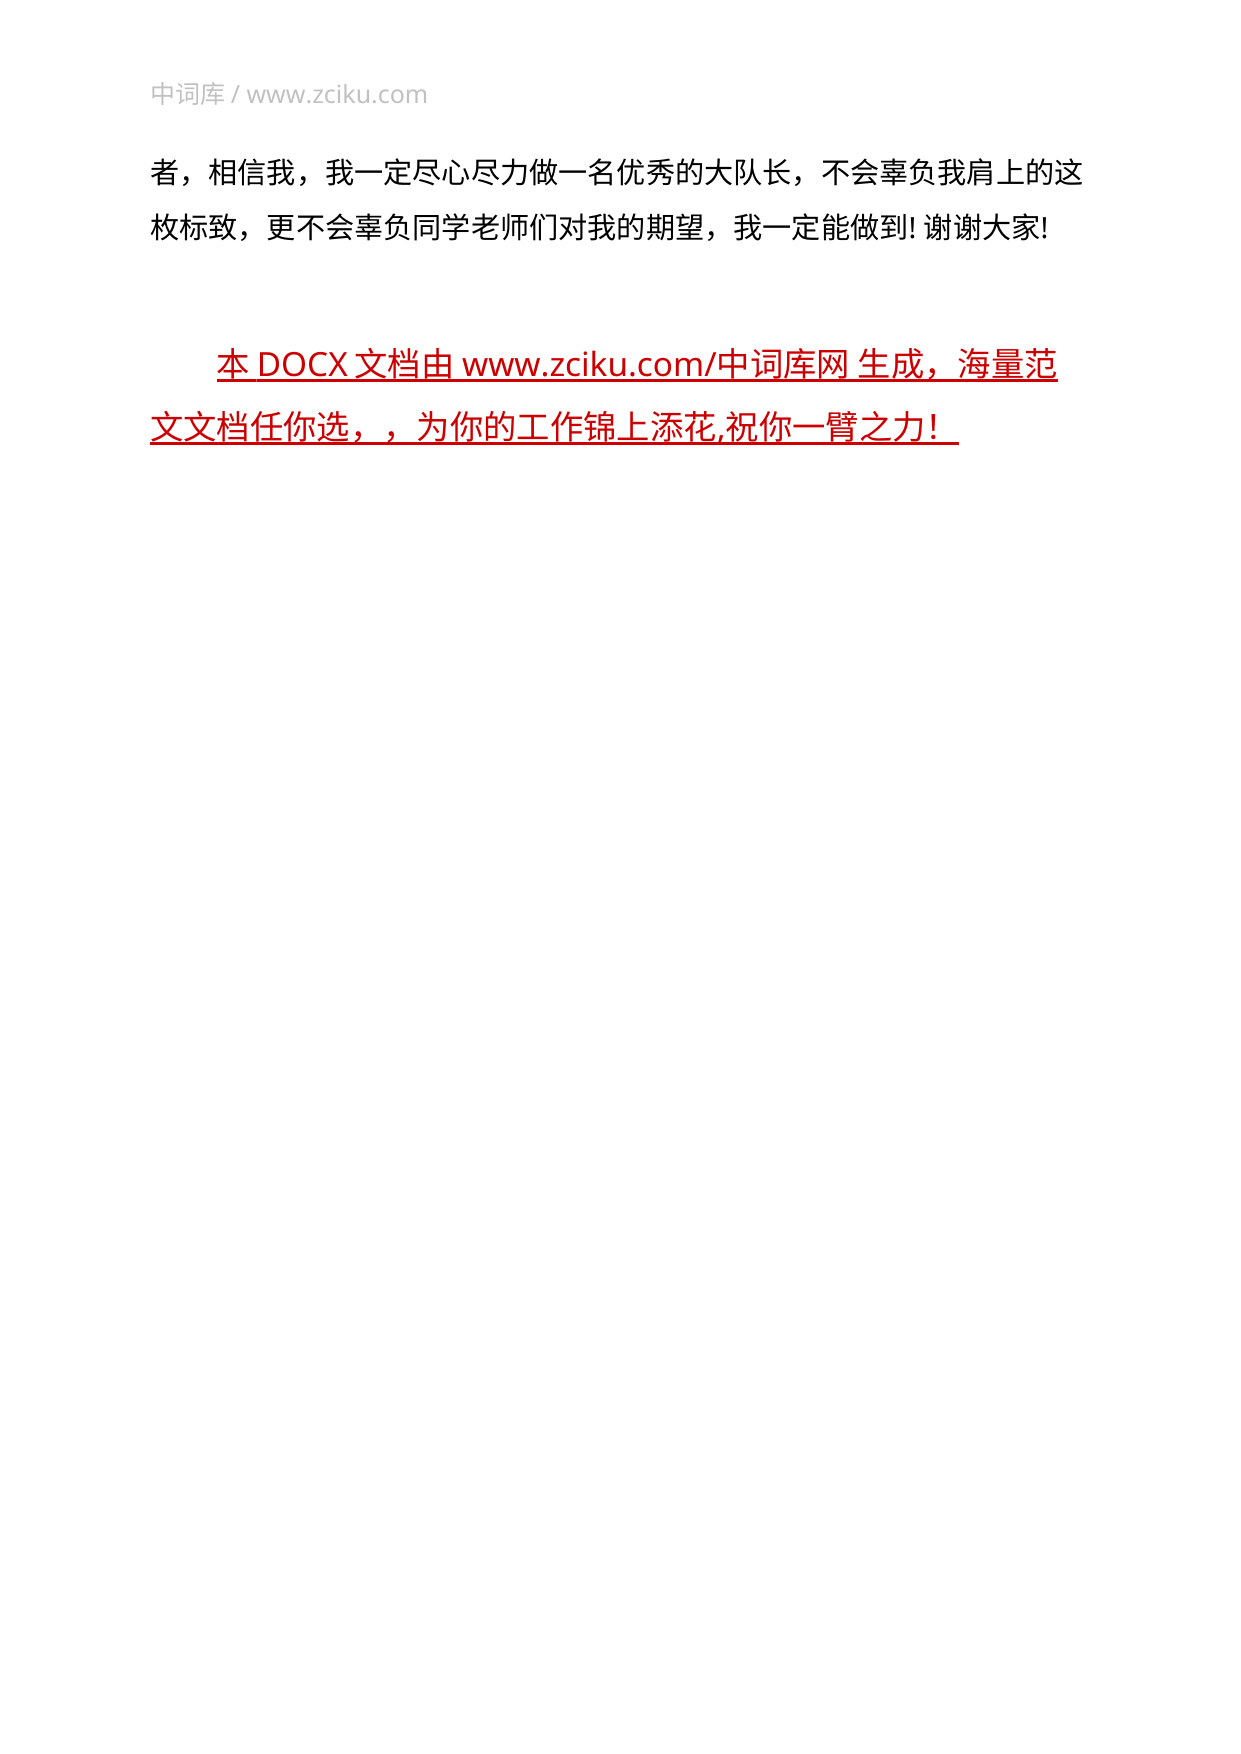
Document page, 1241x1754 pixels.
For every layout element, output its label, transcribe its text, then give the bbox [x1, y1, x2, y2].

text 本DOCX文档由 www.zciku.com/中词库网 生成，海量范文文档任你选，，为你的工作锦上添花,祝你一臂之力！ [150, 338, 1090, 449]
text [150, 150, 1090, 247]
